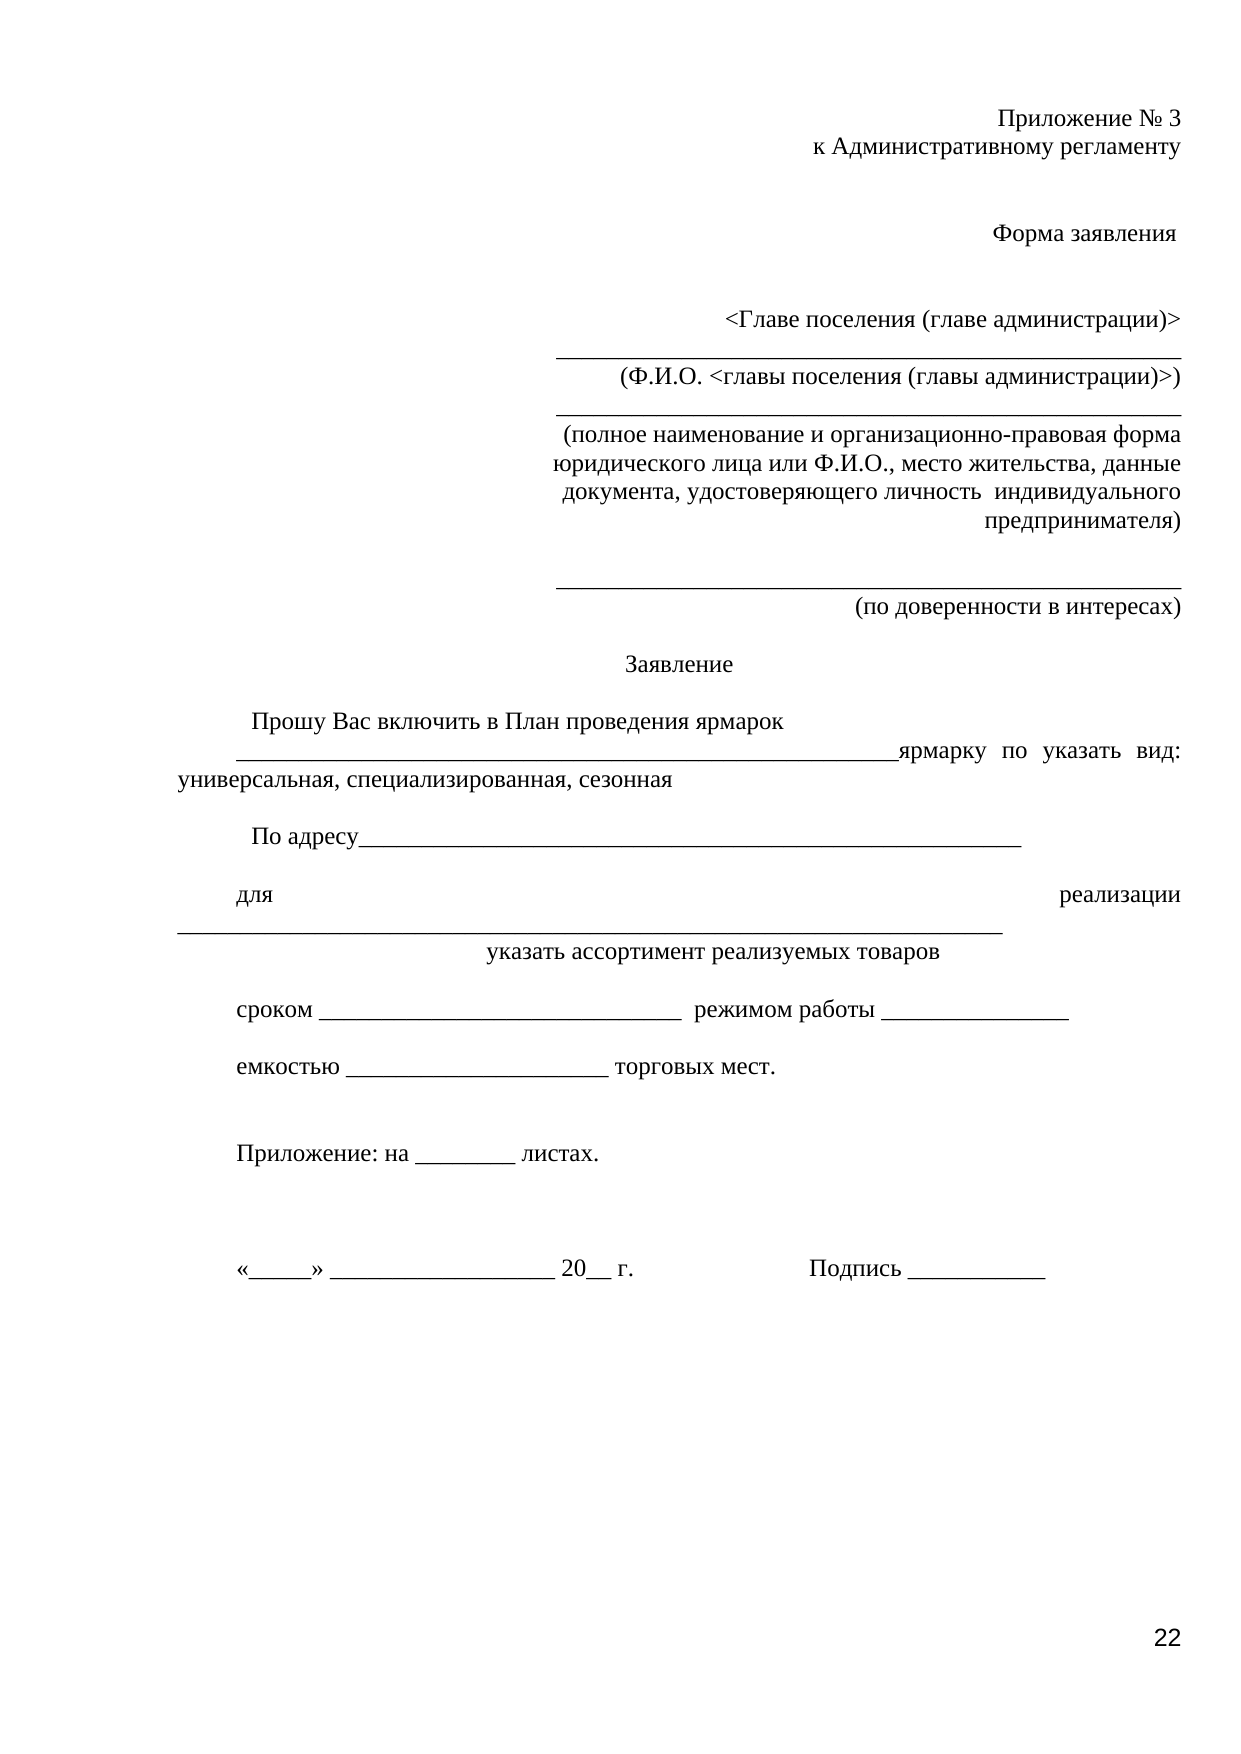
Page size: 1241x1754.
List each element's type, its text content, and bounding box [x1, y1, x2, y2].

text _____________________________________________________ярмарку по указать вид: универсальная, специализированная, сезонная [177, 735, 1181, 793]
text __________________________________________________ [177, 333, 1181, 361]
text сроком _____________________________ режимом работы _______________ [177, 994, 1181, 1023]
text По адресу_____________________________________________________ [177, 821, 1181, 850]
text (Ф.И.О. <главы поселения (главы администрации)>) [177, 361, 1181, 390]
text «_____» __________________ 20__ г. Подпись ___________ [177, 1253, 1181, 1281]
text Заявление [177, 649, 1181, 678]
text Приложение: на ________ листах. [177, 1138, 1181, 1166]
text (по доверенности в интересах) [177, 591, 1181, 620]
text Прошу Вас включить в План проведения ярмарок [177, 706, 1181, 735]
text __________________________________________________ [177, 390, 1181, 419]
text к Административному регламенту [177, 131, 1181, 160]
text емкостью _____________________ торговых мест. [177, 1051, 1181, 1080]
text для реализации __________________________________________________________________ [177, 879, 1181, 936]
text указать ассортимент реализуемых товаров [177, 936, 1181, 965]
text __________________________________________________ [177, 563, 1181, 591]
text (полное наименование и организационно-правовая форма юридического лица или Ф.И.О., место жительства, данные документа, удостоверяющего личность индивидуального предпринимателя) [428, 419, 1181, 534]
text Приложение № 3 [177, 103, 1181, 131]
text Форма заявления [915, 218, 1181, 246]
text <Главе поселения (главе администрации)> [177, 304, 1181, 333]
